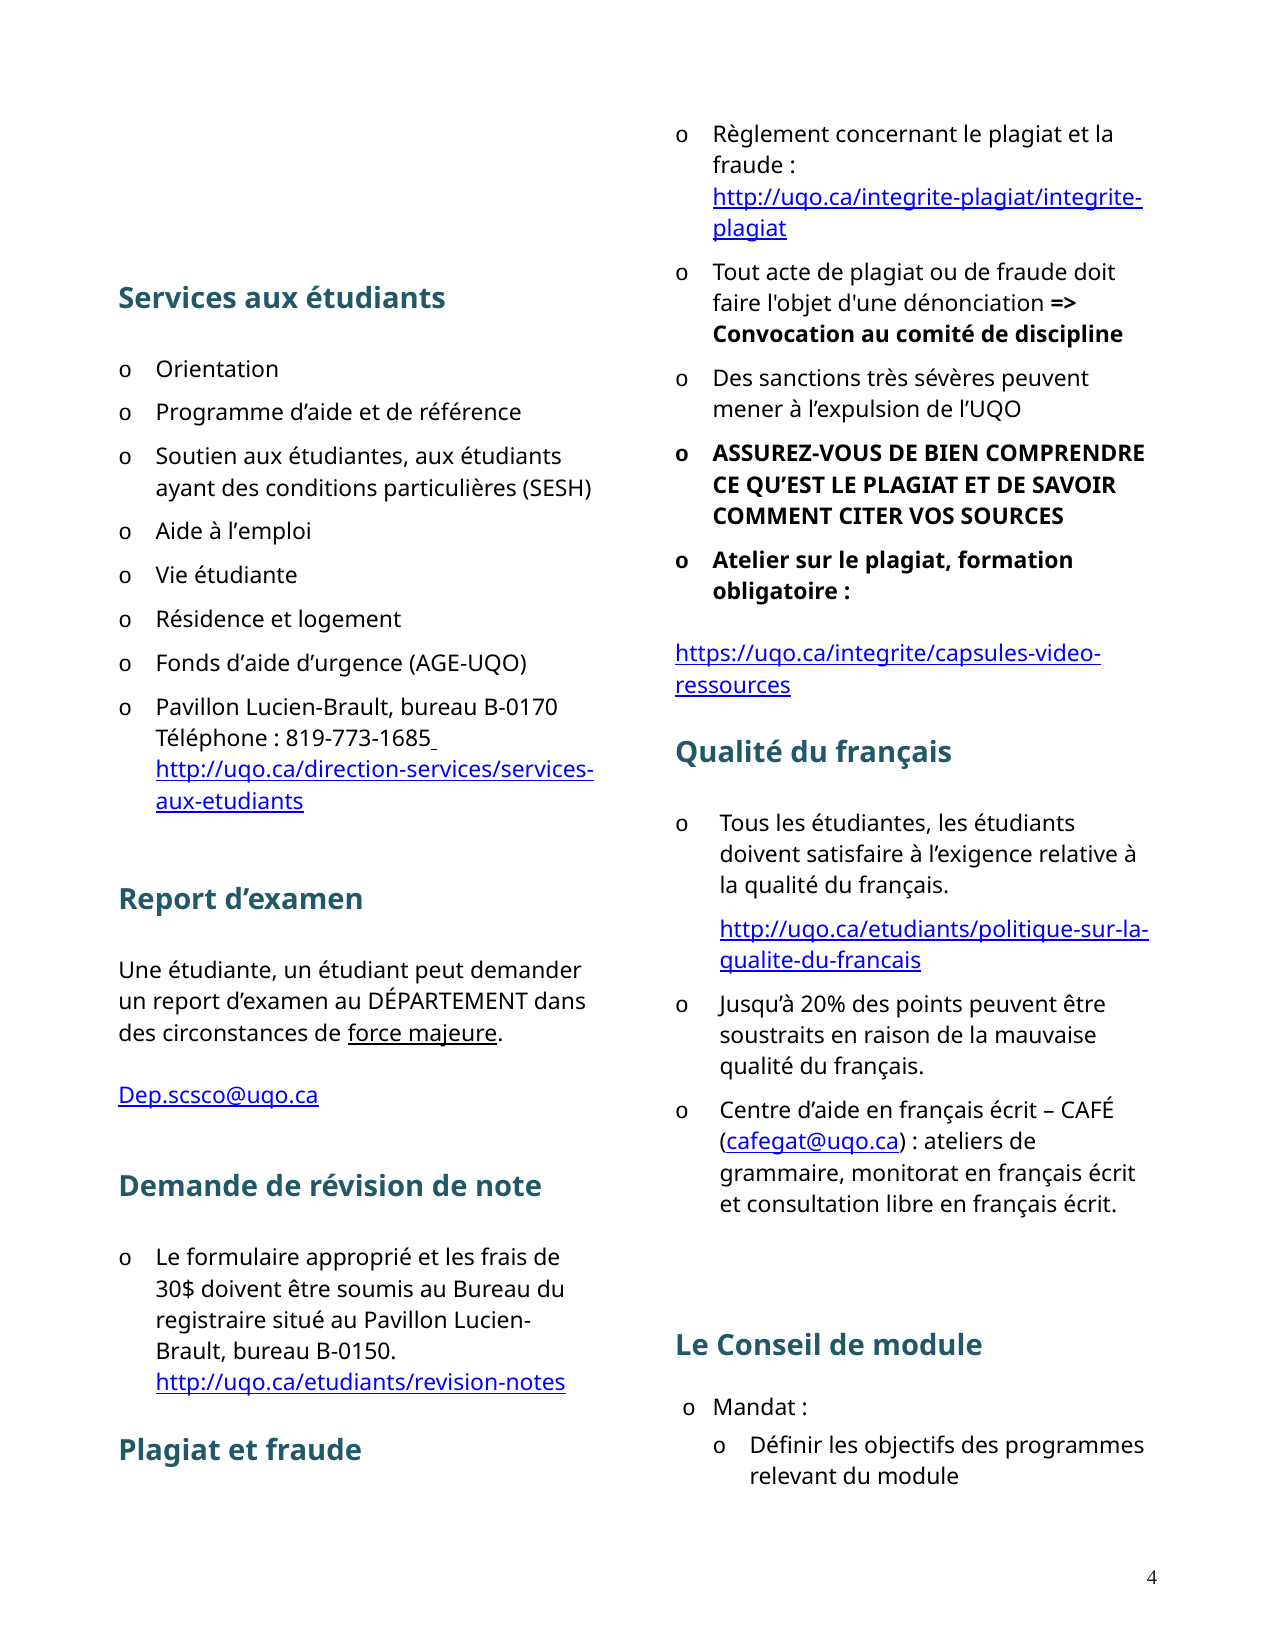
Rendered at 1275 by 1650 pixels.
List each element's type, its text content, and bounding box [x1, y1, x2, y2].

list Soutien aux étudiantes, aux étudiants ayant des conditions particulières (SESH) [118, 440, 600, 503]
text http://uqo.ca/etudiants/revision-notes [155, 1366, 600, 1397]
text http://uqo.ca/integrite-plagiat/integrite-plagiat [712, 181, 1157, 243]
text http://uqo.ca/direction-services/services-aux-etudiants [155, 753, 600, 816]
text Demande de révision de note [118, 1166, 600, 1205]
list Centre d’aide en français écrit – CAFÉ (cafegat@uqo.ca) : ateliers de grammaire, monitorat en français écrit et consultation libre en français écrit. [675, 1094, 1157, 1219]
list Le formulaire approprié et les frais de 30$ doivent être soumis au Bureau du registraire situé au Pavillon Lucien-Brault, bureau B-0150. [118, 1241, 600, 1366]
list Atelier sur le plagiat, formation obligatoire : [675, 543, 1157, 606]
text Le Conseil de module [675, 1327, 1157, 1362]
list Mandat : [675, 1391, 1157, 1422]
list Fonds d’aide d’urgence (AGE-UQO) [118, 647, 600, 678]
text http://uqo.ca/etudiants/politique-sur-la-qualite-du-francais [675, 913, 1157, 975]
text Services aux étudiants [118, 277, 600, 317]
list Tous les étudiantes, les étudiants doivent satisfaire à l’exigence relative à la qualité du français. [675, 807, 1157, 901]
list Règlement concernant le plagiat et la fraude : [675, 118, 1157, 181]
text Qualité du français [675, 731, 1157, 771]
text Report d’examen [118, 878, 600, 918]
text Téléphone : 819-773-1685 [155, 722, 600, 753]
list Orientation [118, 352, 600, 384]
list Résidence et logement [118, 603, 600, 634]
list Définir les objectifs des programmes relevant du module [712, 1428, 1157, 1491]
list Des sanctions très sévères peuvent mener à l’expulsion de l’UQO [675, 362, 1157, 425]
list Jusqu’à 20% des points peuvent être soustraits en raison de la mauvaise qualité du français. [675, 988, 1157, 1081]
text Une étudiante, un étudiant peut demander un report d’examen au DÉPARTEMENT dans des circonstances de force majeure. [118, 954, 600, 1048]
text Dep.scsco@uqo.ca [118, 1079, 600, 1110]
text https://uqo.ca/integrite/capsules-video-ressources [675, 637, 1157, 700]
list Aide à l’emploi [118, 515, 600, 547]
text Plagiat et fraude [118, 1429, 600, 1468]
list Vie étudiante [118, 559, 600, 591]
list Tout acte de plagiat ou de fraude doit faire l'objet d'une dénonciation => Convocation au comité de discipline [675, 256, 1157, 349]
list Pavillon Lucien-Brault, bureau B-0170 [118, 691, 600, 722]
list ASSUREZ-VOUS DE BIEN COMPRENDRE CE QU’EST LE PLAGIAT ET DE SAVOIR COMMENT CITER VOS SOURCES [675, 437, 1157, 531]
list Programme d’aide et de référence [118, 396, 600, 428]
